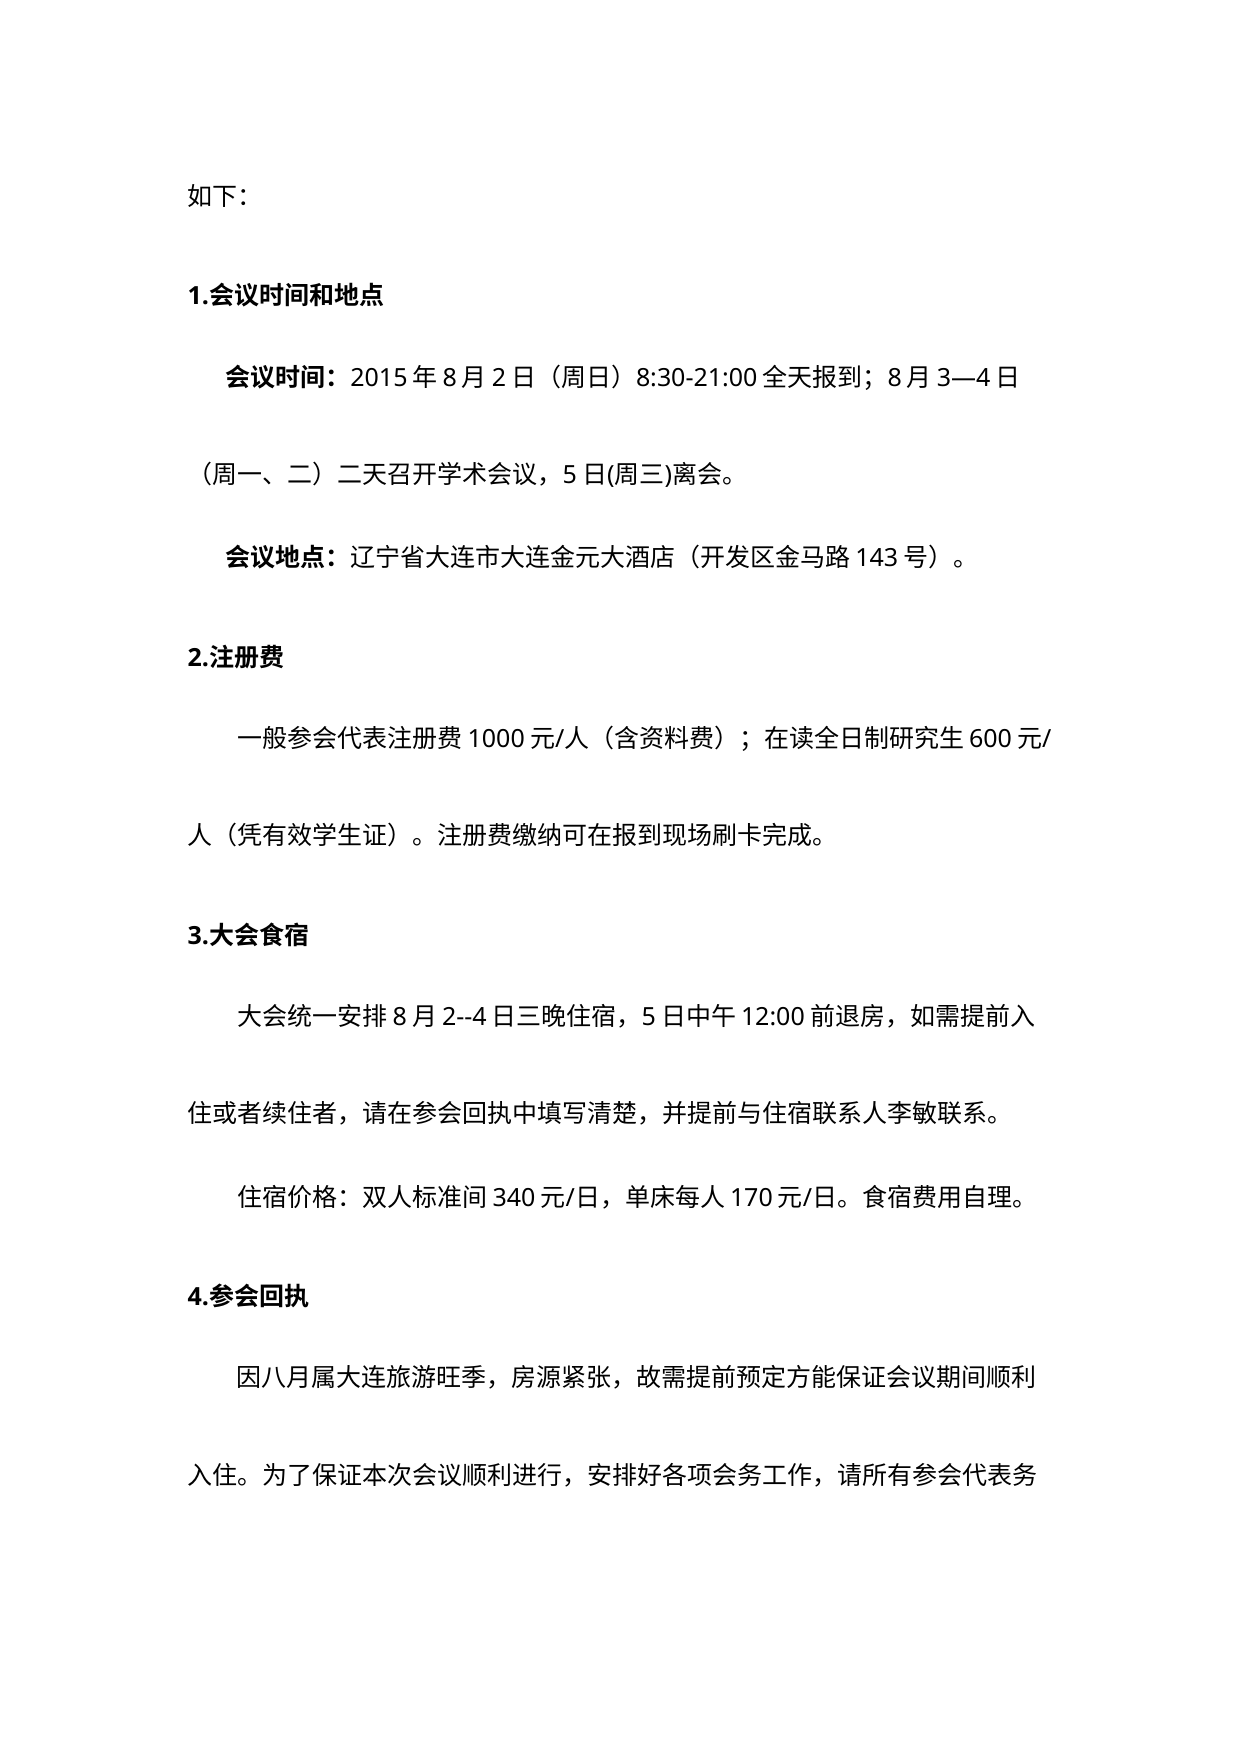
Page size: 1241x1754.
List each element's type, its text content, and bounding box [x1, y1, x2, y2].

text 会议地点：辽宁省大连市大连金元大酒店（开发区金马路143号）。 [187, 523, 1053, 588]
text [187, 1343, 1053, 1506]
text 住宿价格：双人标准间340元/日，单床每人170元/日。食宿费用自理。 [187, 1163, 1053, 1228]
text 2.注册费 [187, 623, 1053, 688]
text 会议时间：（周日）8:30-21:00全天报到；8月3—4日（周一、二）二天召开学术会议，5日(周三)离会。 [187, 343, 1053, 505]
text 1.会议时间和地点 [187, 261, 1053, 326]
text 3.大会食宿 [187, 901, 1053, 966]
text 大会统一安排8月2--4日三晚住宿，5日中午12:00前退房，如需提前入住或者续住者，请在参会回执中填写清楚，并提前与住宿联系人李敏联系。 [187, 982, 1053, 1144]
text 一般参会代表注册费1000元/人（含资料费）；在读全日制研究生600元/人（凭有效学生证）。注册费缴纳可在报到现场刷卡完成。 [187, 704, 1053, 866]
text 4.参会回执 [187, 1262, 1053, 1327]
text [187, 162, 1053, 227]
